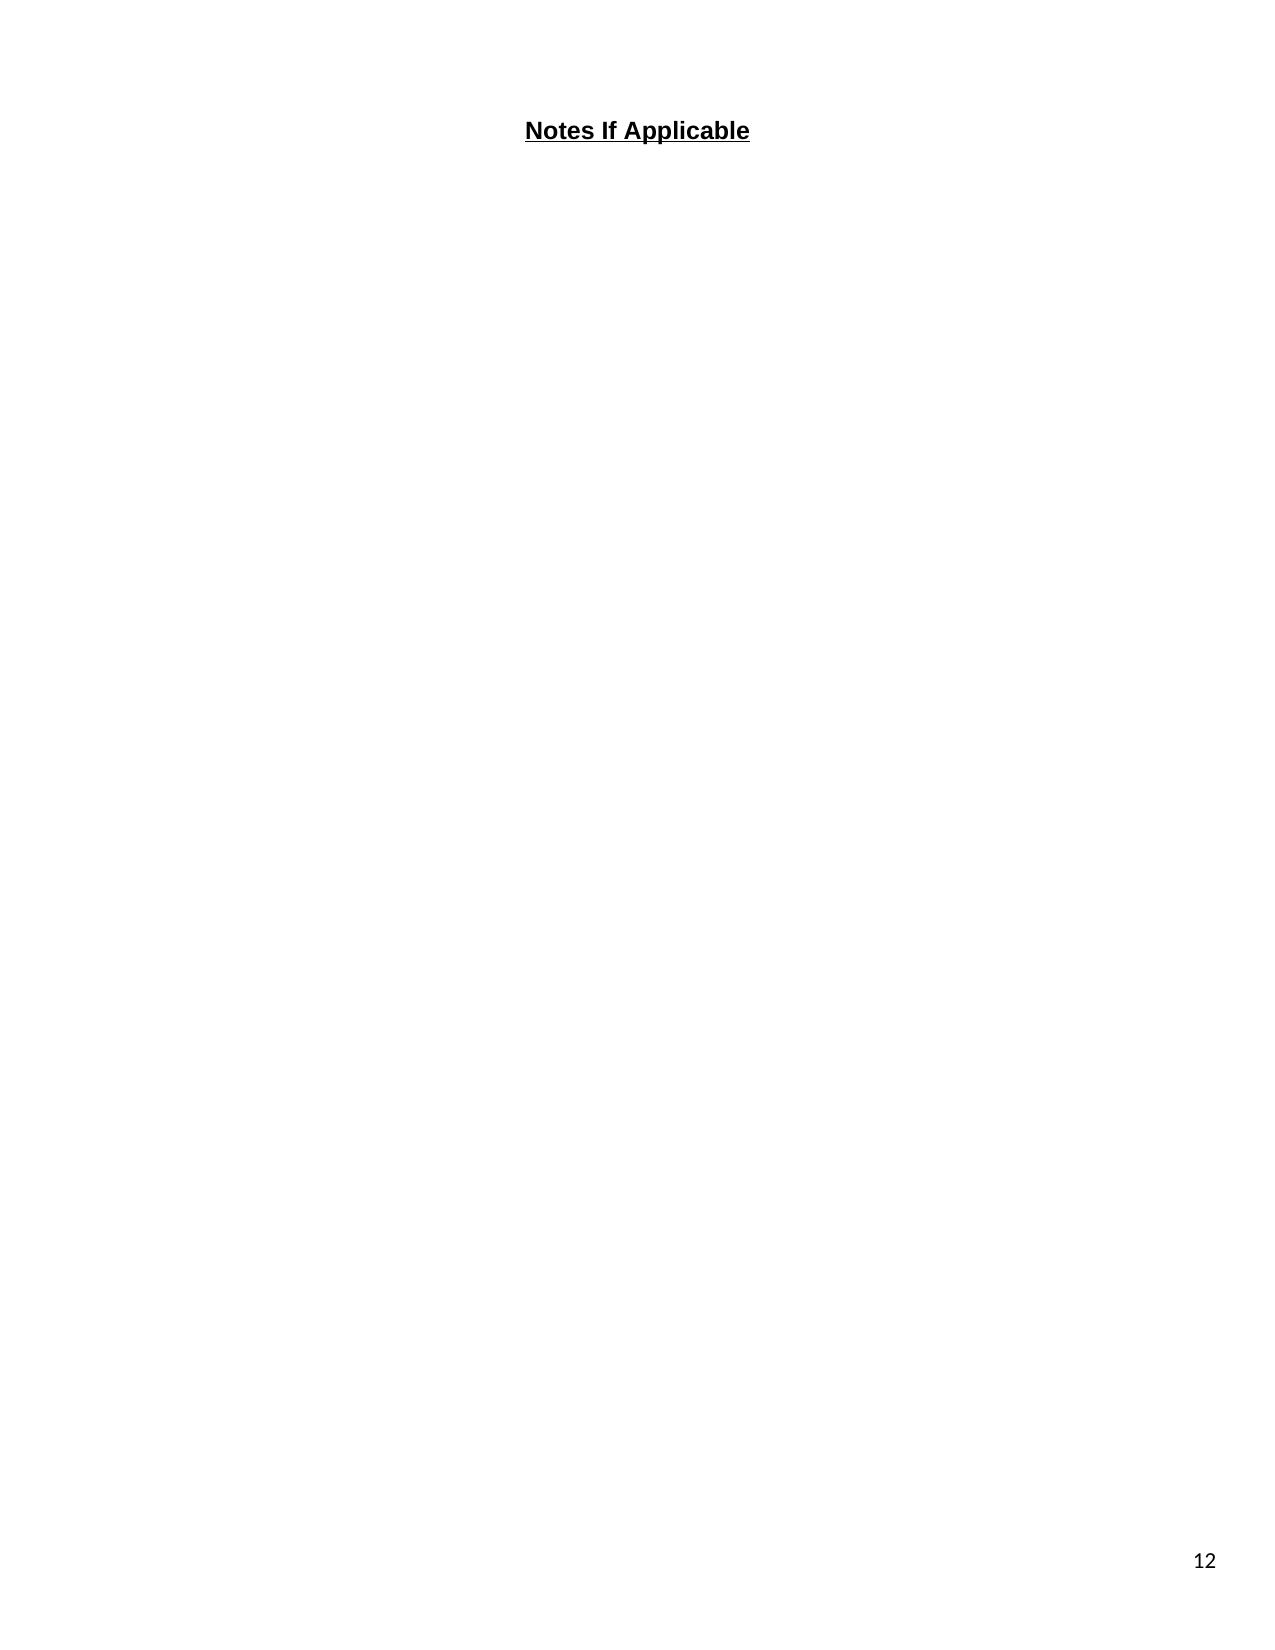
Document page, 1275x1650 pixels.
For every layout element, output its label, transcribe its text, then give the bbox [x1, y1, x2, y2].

text Notes If Applicable [59, 116, 1216, 144]
